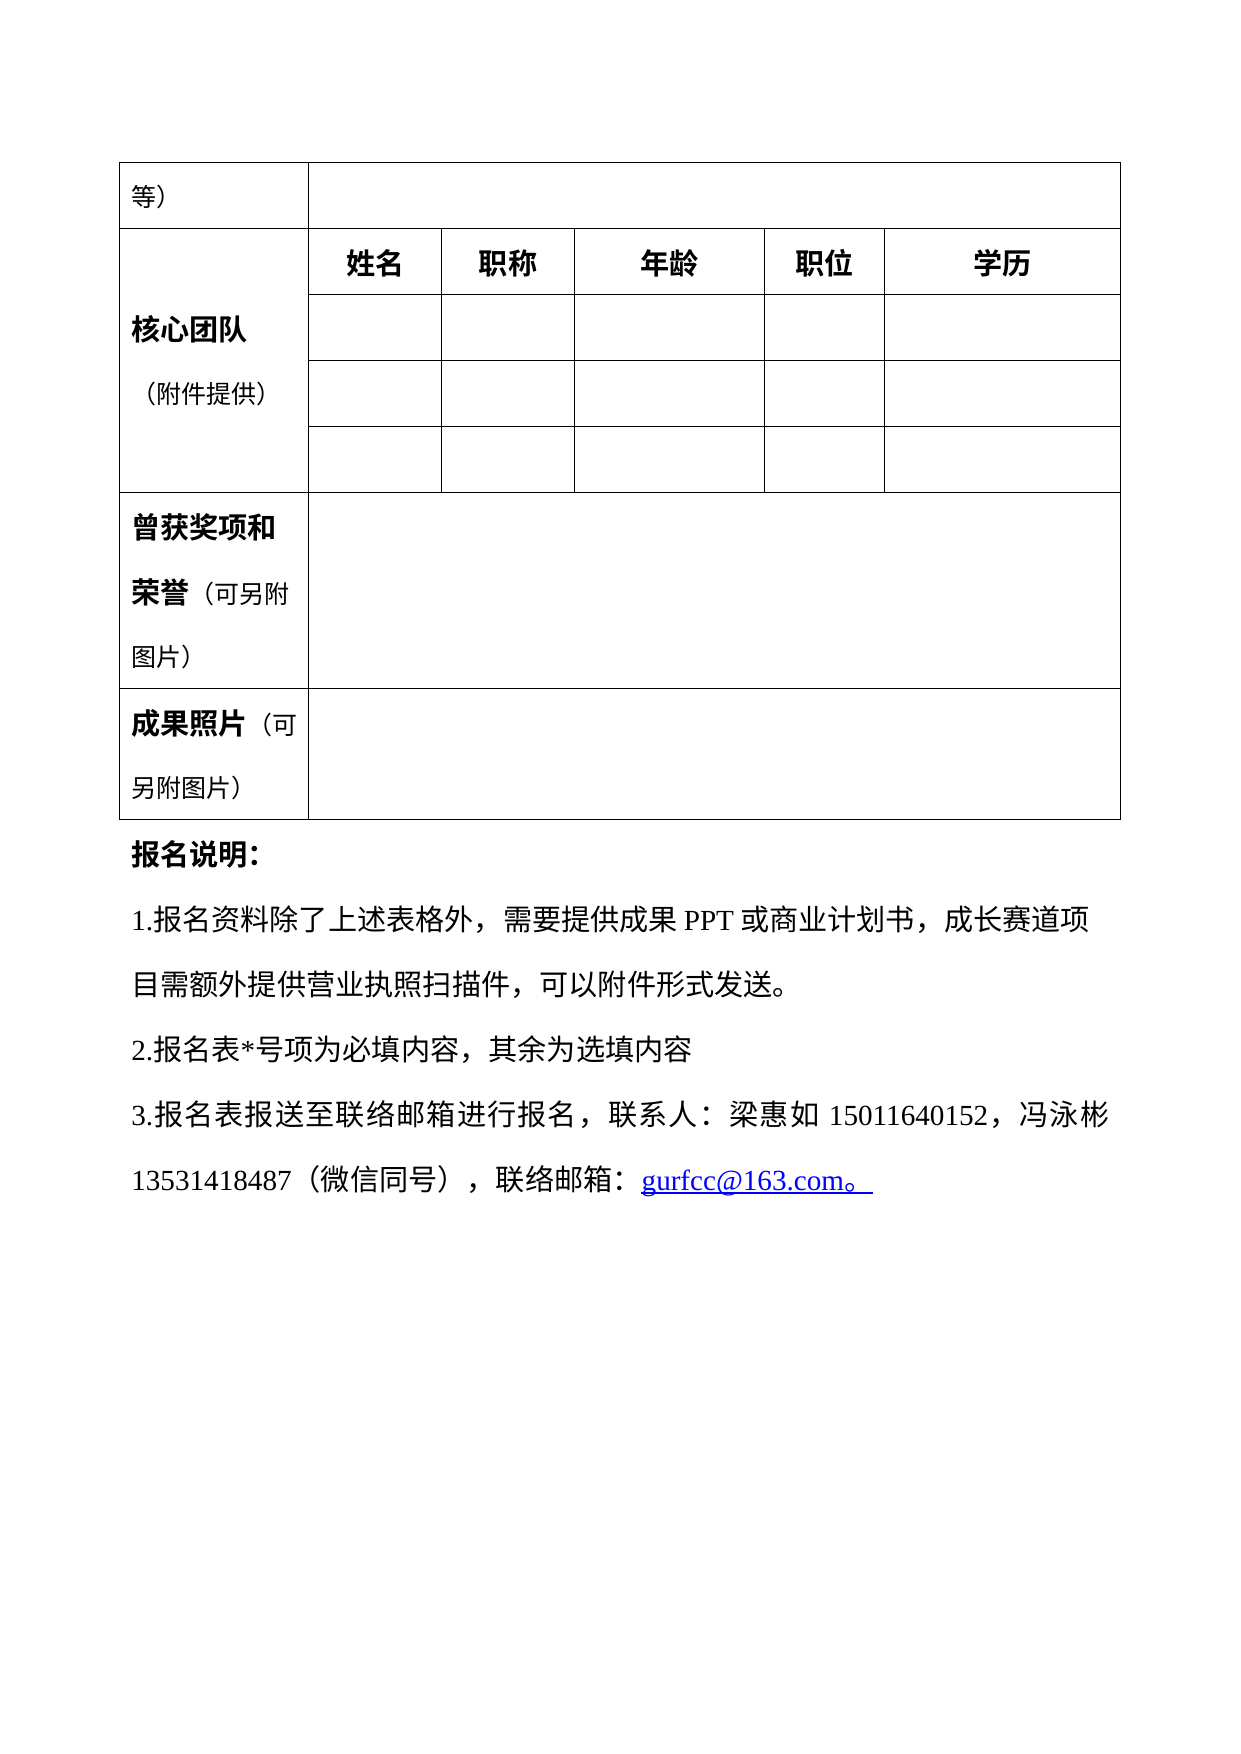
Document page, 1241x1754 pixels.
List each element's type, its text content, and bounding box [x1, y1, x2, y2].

table_cell [309, 361, 441, 426]
table_cell [885, 361, 1120, 426]
table_cell [309, 295, 441, 360]
table_cell 曾获奖项和荣誉（可另附图片） [120, 493, 308, 688]
table_cell [309, 427, 441, 492]
table_cell 报名说明： 1.报名资料除了上述表格外，需要提供成果PPT或商业计划书，成长赛道项目需额外提供营业执照扫描件，可以附件形式发送。 2.报名表*号项为必填内容，其余为选填内容 3.报名表报送至联络邮箱进行报名，联系人：梁惠如 15011640152，冯泳彬13531418487（微信同号），联络邮箱：gurfcc@163.com。 [120, 820, 1121, 1275]
table_cell 姓名 [309, 229, 441, 294]
table_cell [765, 361, 884, 426]
table_cell 成果照片（可另附图片） [120, 689, 308, 819]
table_cell 职称 [442, 229, 574, 294]
table_cell 职位 [765, 229, 884, 294]
table_cell [442, 361, 574, 426]
table_cell [442, 295, 574, 360]
table_cell [309, 689, 1120, 819]
table_cell [309, 163, 1120, 228]
table_cell [765, 427, 884, 492]
table_cell [765, 295, 884, 360]
table_cell 核心团队 （附件提供） [120, 229, 308, 492]
table_cell [442, 427, 574, 492]
table_cell [885, 427, 1120, 492]
table_cell 成果所获资助（研究课题、市场资金等） [120, 163, 308, 228]
table_cell 年龄 [575, 229, 764, 294]
table_cell [885, 295, 1120, 360]
table_cell [575, 295, 764, 360]
table_cell [575, 427, 764, 492]
table_cell [575, 361, 764, 426]
table_cell 学历 [885, 229, 1120, 294]
table_cell [309, 493, 1120, 688]
